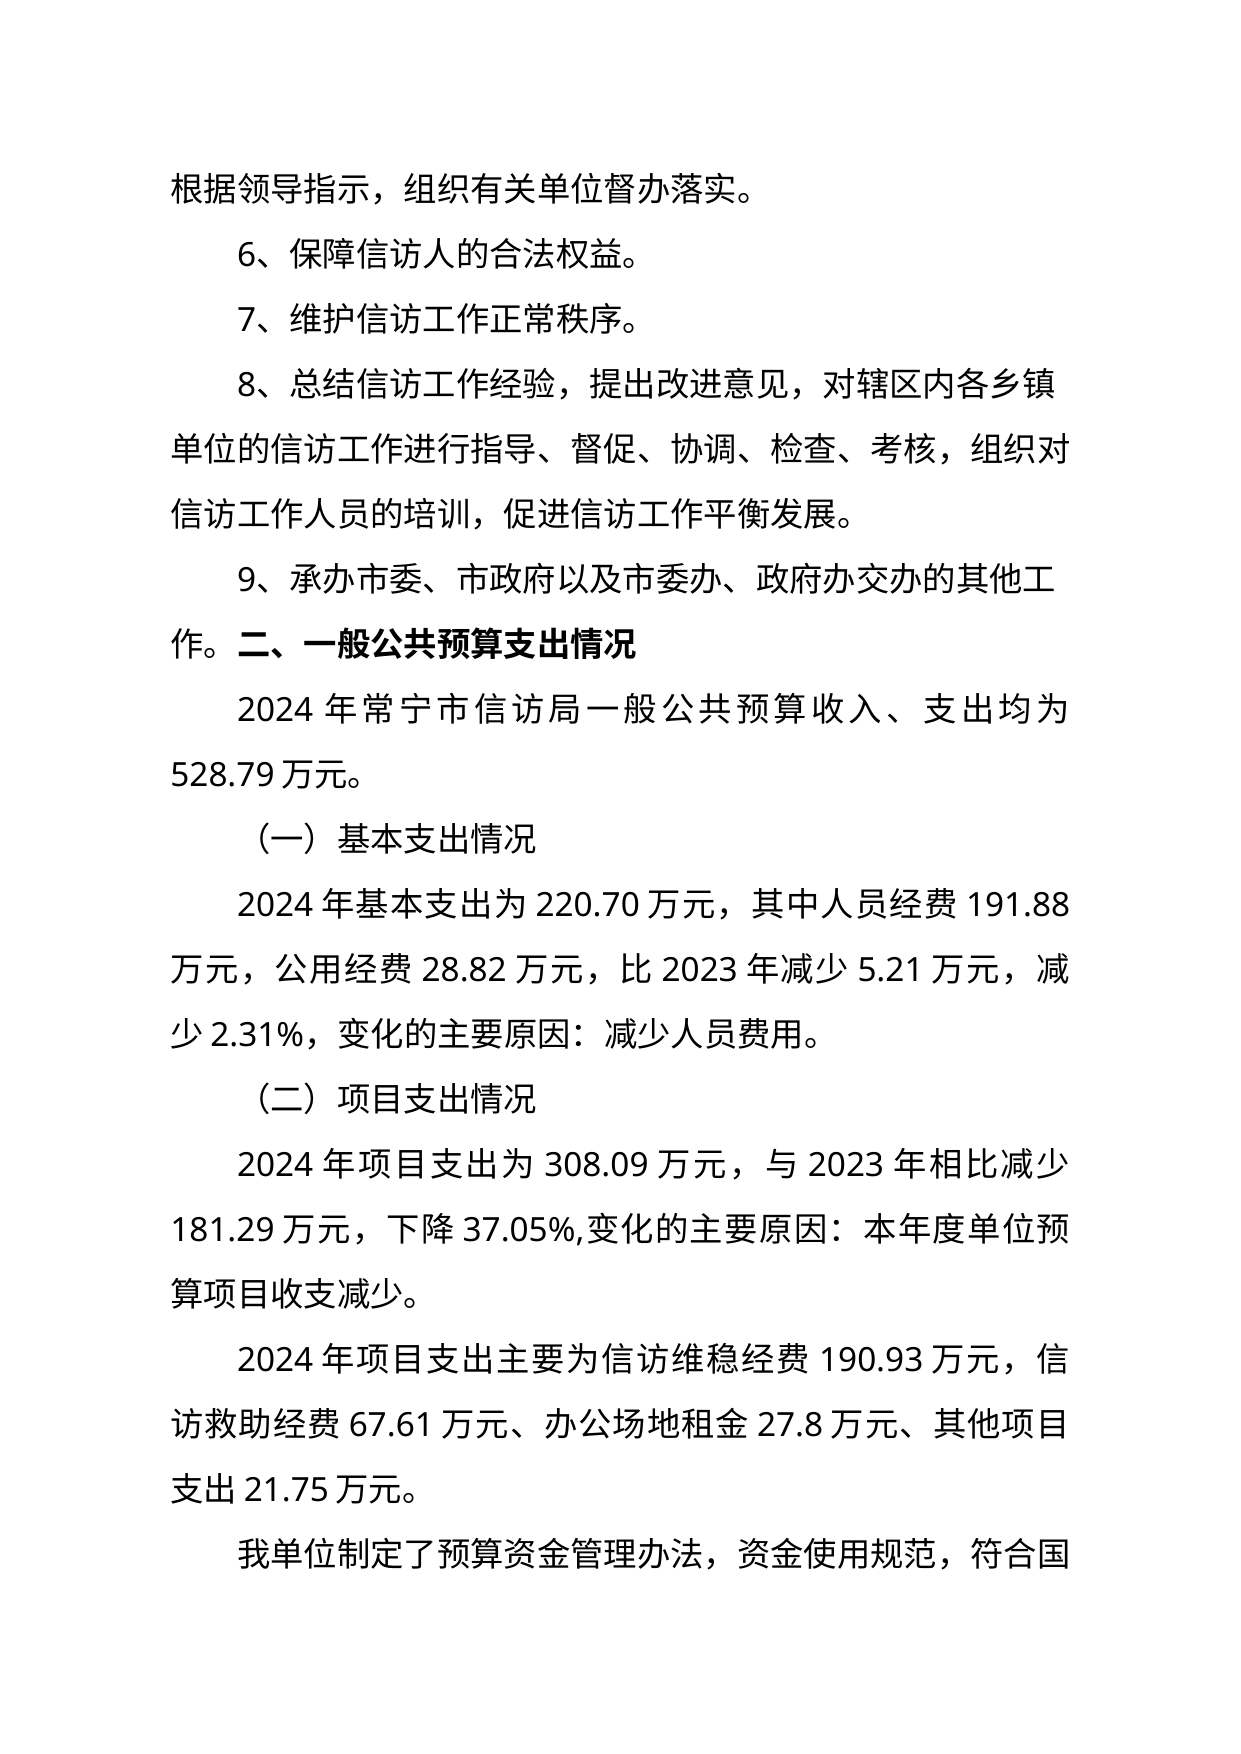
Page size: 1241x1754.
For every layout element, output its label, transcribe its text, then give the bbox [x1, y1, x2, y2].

text 2024年项目支出为308.09万元，与2023年相比减少181.29万元，下降37.05%,变化的主要原因：本年度单位预算项目收支减少。 [170, 1129, 1070, 1324]
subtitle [170, 154, 1070, 219]
text （二）项目支出情况 [170, 1064, 1070, 1129]
subtitle 9、承办市委、市政府以及市委办、政府办交办的其他工作。二、一般公共预算支出情况 [170, 544, 1070, 674]
subtitle 7、维护信访工作正常秩序。 [170, 284, 1070, 349]
subtitle 6、保障信访人的合法权益。 [170, 219, 1070, 284]
text 2024年常宁市信访局一般公共预算收入、支出均为528.79万元。 [170, 674, 1070, 804]
text 2024年基本支出为220.70万元，其中人员经费191.88万元，公用经费28.82万元，比2023年减少5.21万元，减少2.31%，变化的主要原因：减少人员费用。 [170, 869, 1070, 1064]
text （一）基本支出情况 [170, 804, 1070, 869]
text 2024年项目支出主要为信访维稳经费190.93万元，信访救助经费67.61万元、办公场地租金27.8万元、其他项目支出21.75万元。 [170, 1324, 1070, 1519]
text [170, 1519, 1070, 1584]
subtitle 8、总结信访工作经验，提出改进意见，对辖区内各乡镇单位的信访工作进行指导、督促、协调、检查、考核，组织对信访工作人员的培训，促进信访工作平衡发展。 [170, 349, 1070, 544]
